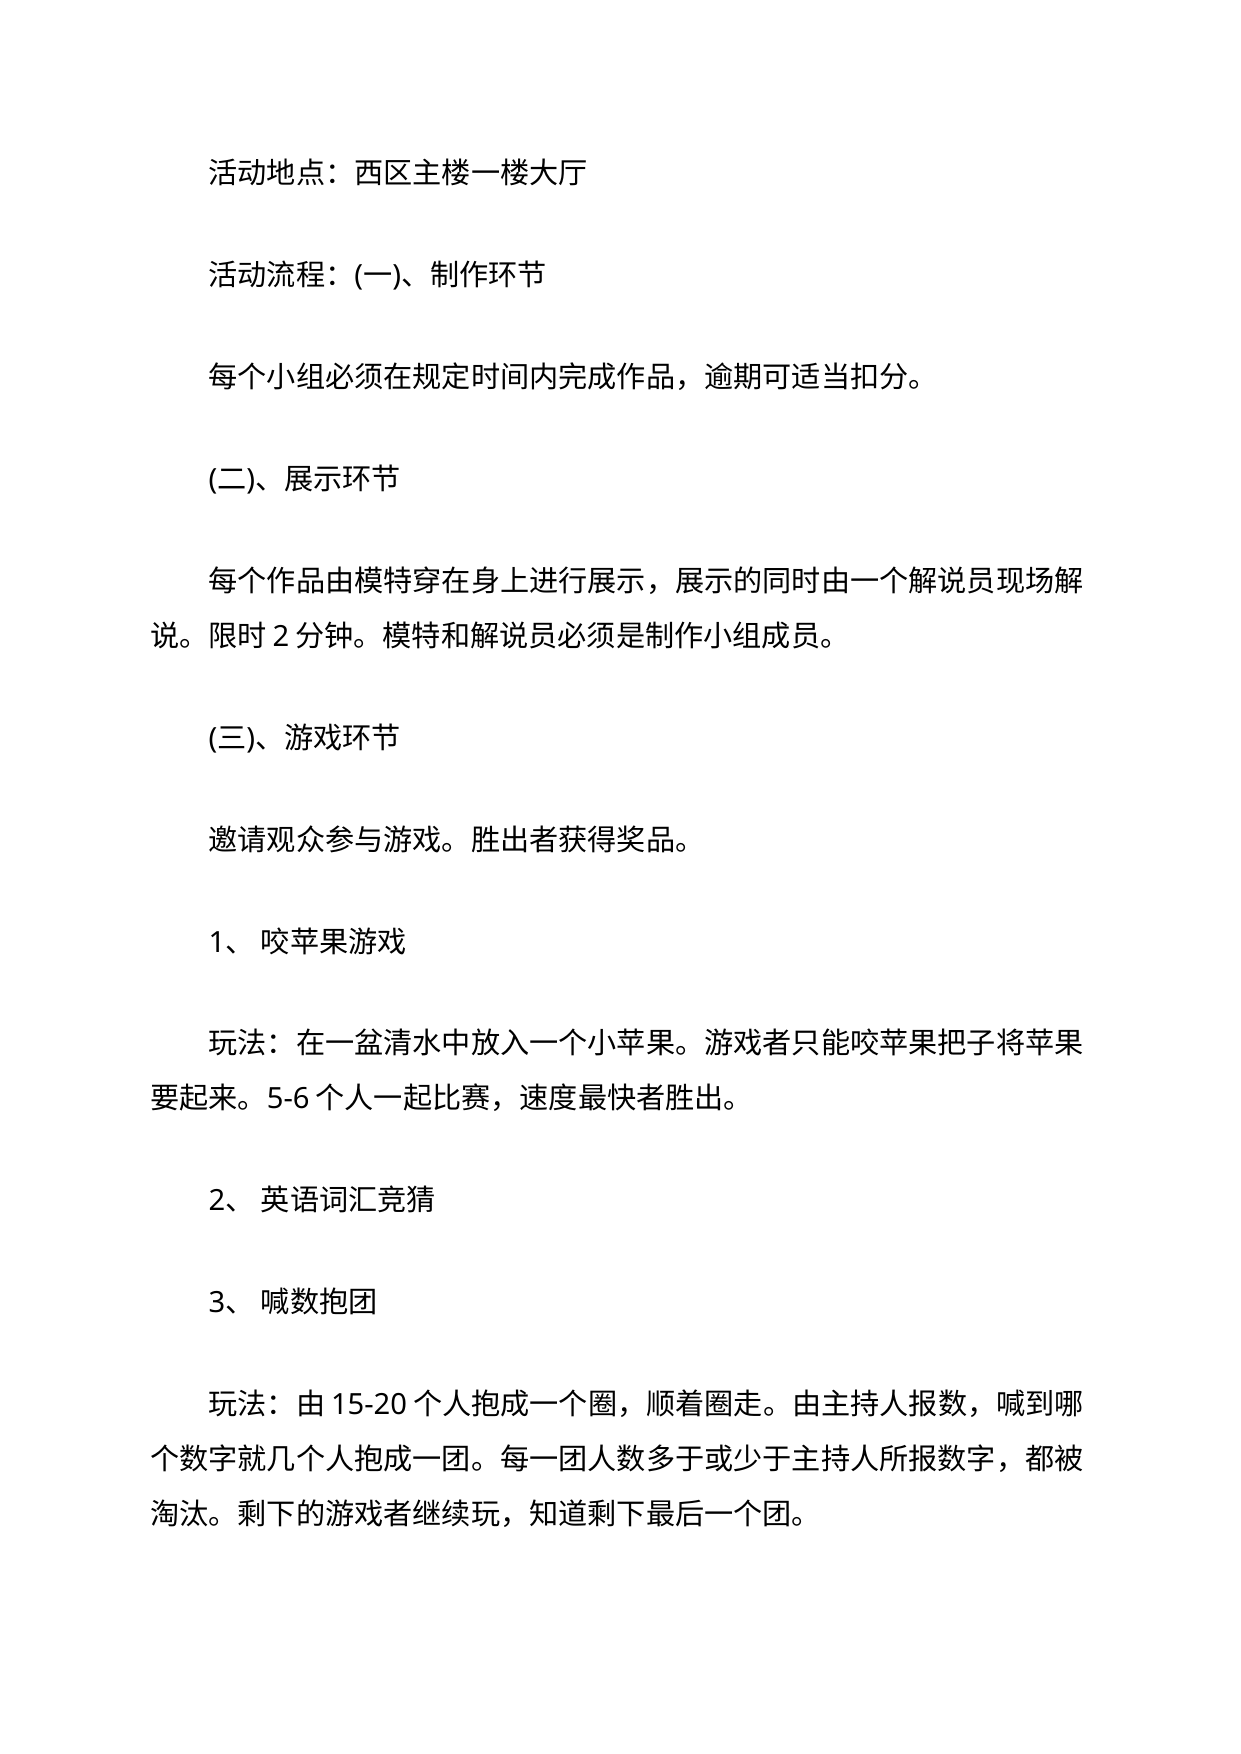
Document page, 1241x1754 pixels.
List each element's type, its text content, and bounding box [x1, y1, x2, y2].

text 邀请观众参与游戏。胜出者获得奖品。 [150, 816, 1090, 859]
text 2、 英语词汇竞猜 [150, 1177, 1090, 1219]
text (三)、游戏环节 [150, 714, 1090, 757]
text 每个小组必须在规定时间内完成作品，逾期可适当扣分。 [150, 354, 1090, 396]
text (二)、展示环节 [150, 456, 1090, 498]
text 活动地点：西区主楼一楼大厅 [150, 150, 1090, 192]
text 玩法：在一盆清水中放入一个小苹果。游戏者只能咬苹果把子将苹果要起来。5-6个人一起比赛，速度最快者胜出。 [150, 1020, 1090, 1117]
text 玩法：由15-20个人抱成一个圈，顺着圈走。由主持人报数，喊到哪个数字就几个人抱成一团。每一团人数多于或少于主持人所报数字，都被淘汰。剩下的游戏者继续玩，知道剩下最后一个团。 [150, 1381, 1090, 1533]
text 1、 咬苹果游戏 [150, 918, 1090, 961]
text 活动流程：(一)、制作环节 [150, 252, 1090, 294]
text 每个作品由模特穿在身上进行展示，展示的同时由一个解说员现场解说。限时2分钟。模特和解说员必须是制作小组成员。 [150, 557, 1090, 655]
text 3、 喊数抱团 [150, 1279, 1090, 1321]
